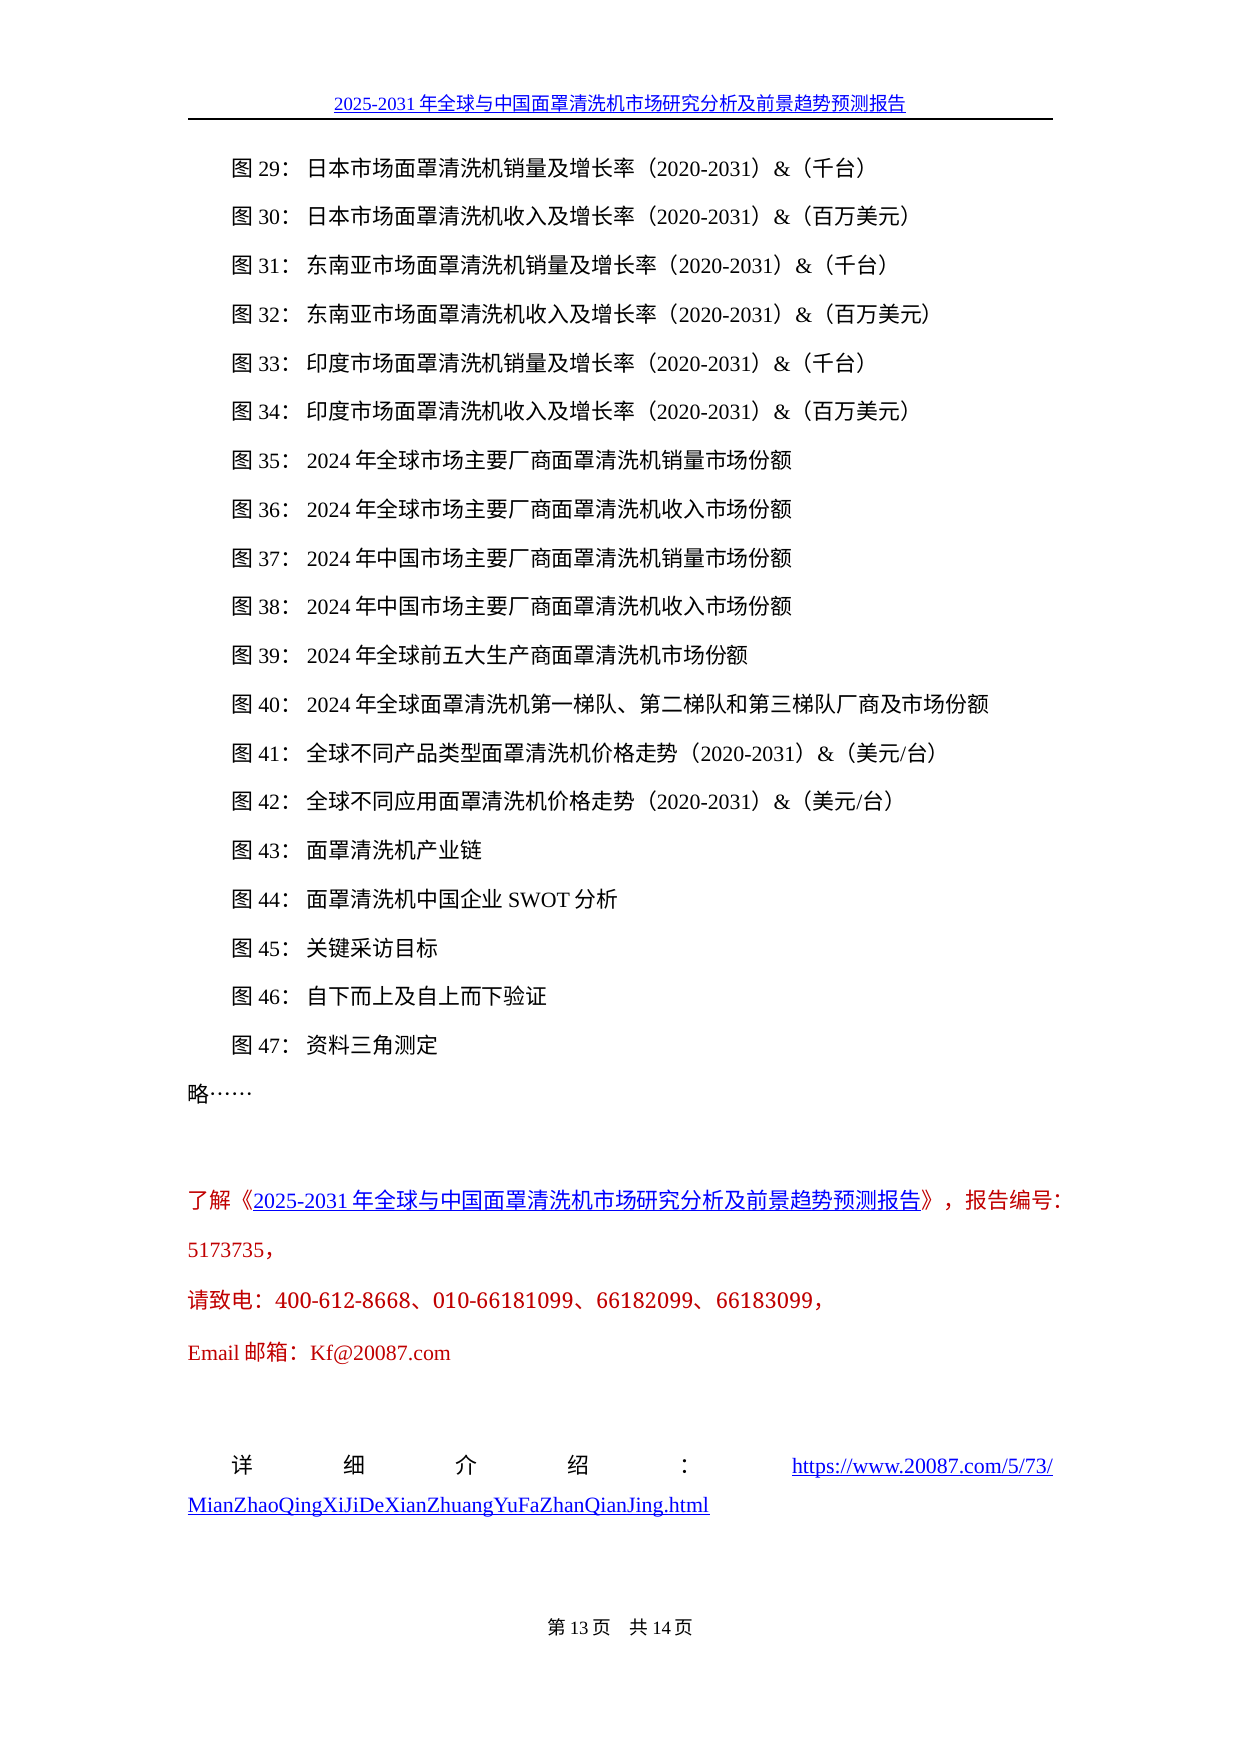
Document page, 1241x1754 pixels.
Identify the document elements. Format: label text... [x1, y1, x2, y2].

text 详细介绍：https://www.20087.com/5/73/MianZhaoQingXiJiDeXianZhuangYuFaZhanQianJing.html [187, 1448, 1053, 1521]
text 了解《2025-2031年全球与中国面罩清洗机市场研究分析及前景趋势预测报告》，报告编号：5173735， [187, 1183, 1053, 1264]
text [187, 150, 1053, 1109]
text Email邮箱：Kf@20087.com [187, 1335, 1053, 1367]
text 请致电：400-612-8668、010-66181099、66182099、66183099， [187, 1283, 1053, 1316]
